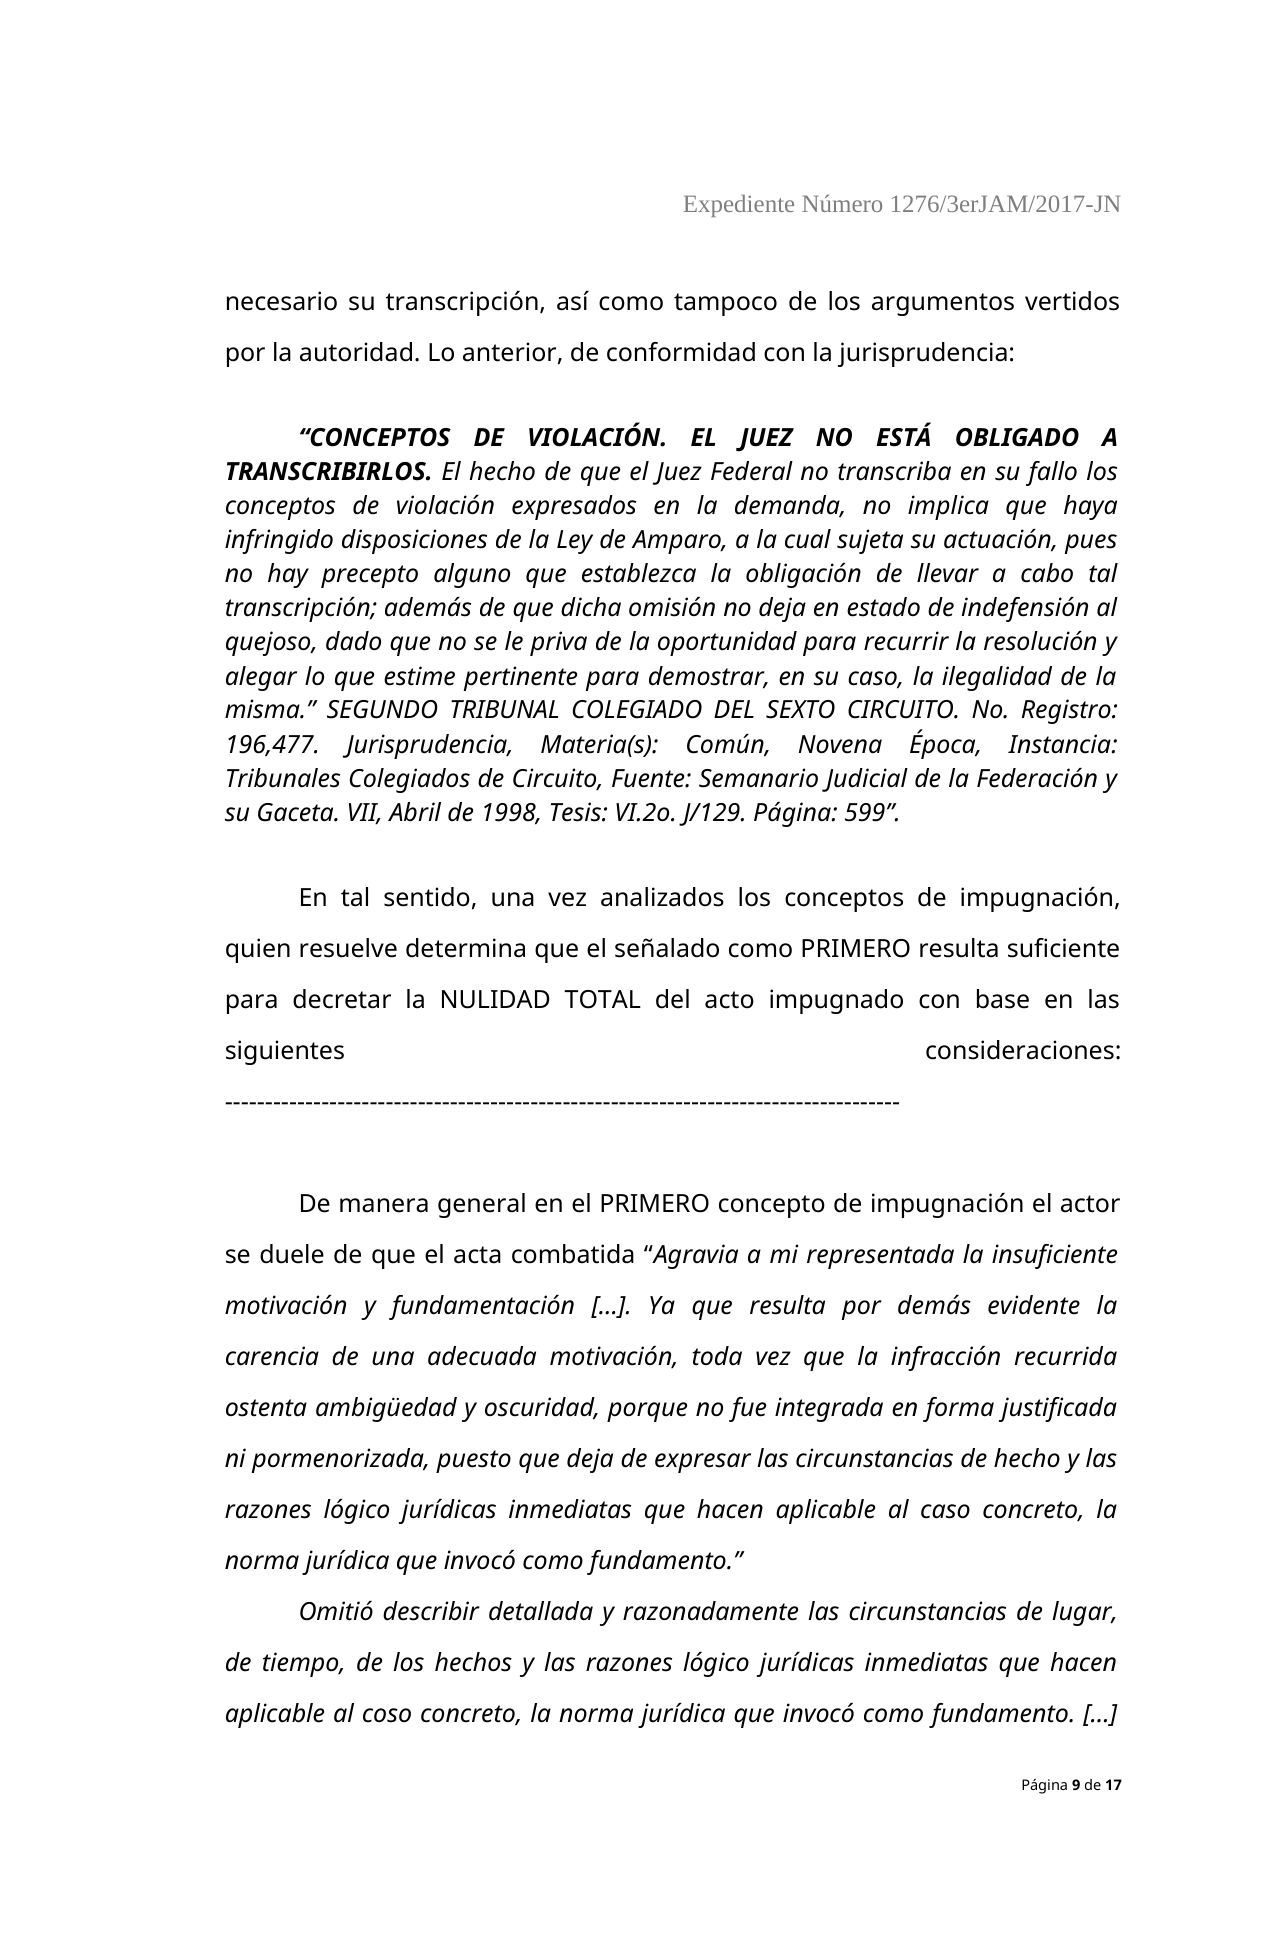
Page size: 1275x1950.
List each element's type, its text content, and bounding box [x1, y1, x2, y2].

text De manera general en el PRIMERO concepto de impugnación el actor se duele de que el acta combatida “Agravia a mi representada la insuficiente motivación y fundamentación […]. Ya que resulta por demás evidente la carencia de una adecuada motivación, toda vez que la infracción recurrida ostenta ambigüedad y oscuridad, porque no fue integrada en forma justificada ni pormenorizada, puesto que deja de expresar las circunstancias de hecho y las razones lógico jurídicas inmediatas que hacen aplicable al caso concreto, la norma jurídica que invocó como fundamento.” [224, 1186, 1121, 1577]
text “CONCEPTOS DE VIOLACIÓN. EL JUEZ NO ESTÁ OBLIGADO A TRANSCRIBIRLOS. El hecho de que el Juez Federal no transcriba en su fallo los conceptos de violación expresados en la demanda, no implica que haya infringido disposiciones de la Ley de Amparo, a la cual sujeta su actuación, pues no hay precepto alguno que establezca la obligación de llevar a cabo tal transcripción; además de que dicha omisión no deja en estado de indefensión al quejoso, dado que no se le priva de la oportunidad para recurrir la resolución y alegar lo que estime pertinente para demostrar, en su caso, la ilegalidad de la misma.” SEGUNDO TRIBUNAL COLEGIADO DEL SEXTO CIRCUITO. No. Registro: 196,477. Jurisprudencia, Materia(s): Común, Novena Época, Instancia: Tribunales Colegiados de Circuito, Fuente: Semanario Judicial de la Federación y su Gaceta. VII, Abril de 1998, Tesis: VI.2o. J/129. Página: 599”. [224, 420, 1121, 828]
text En tal sentido, una vez analizados los conceptos de impugnación, quien resuelve determina que el señalado como PRIMERO resulta suficiente para decretar la NULIDAD TOTAL del acto impugnado con base en las siguientes consideraciones: ------------------------------------------------------------------------------------ [224, 879, 1121, 1118]
